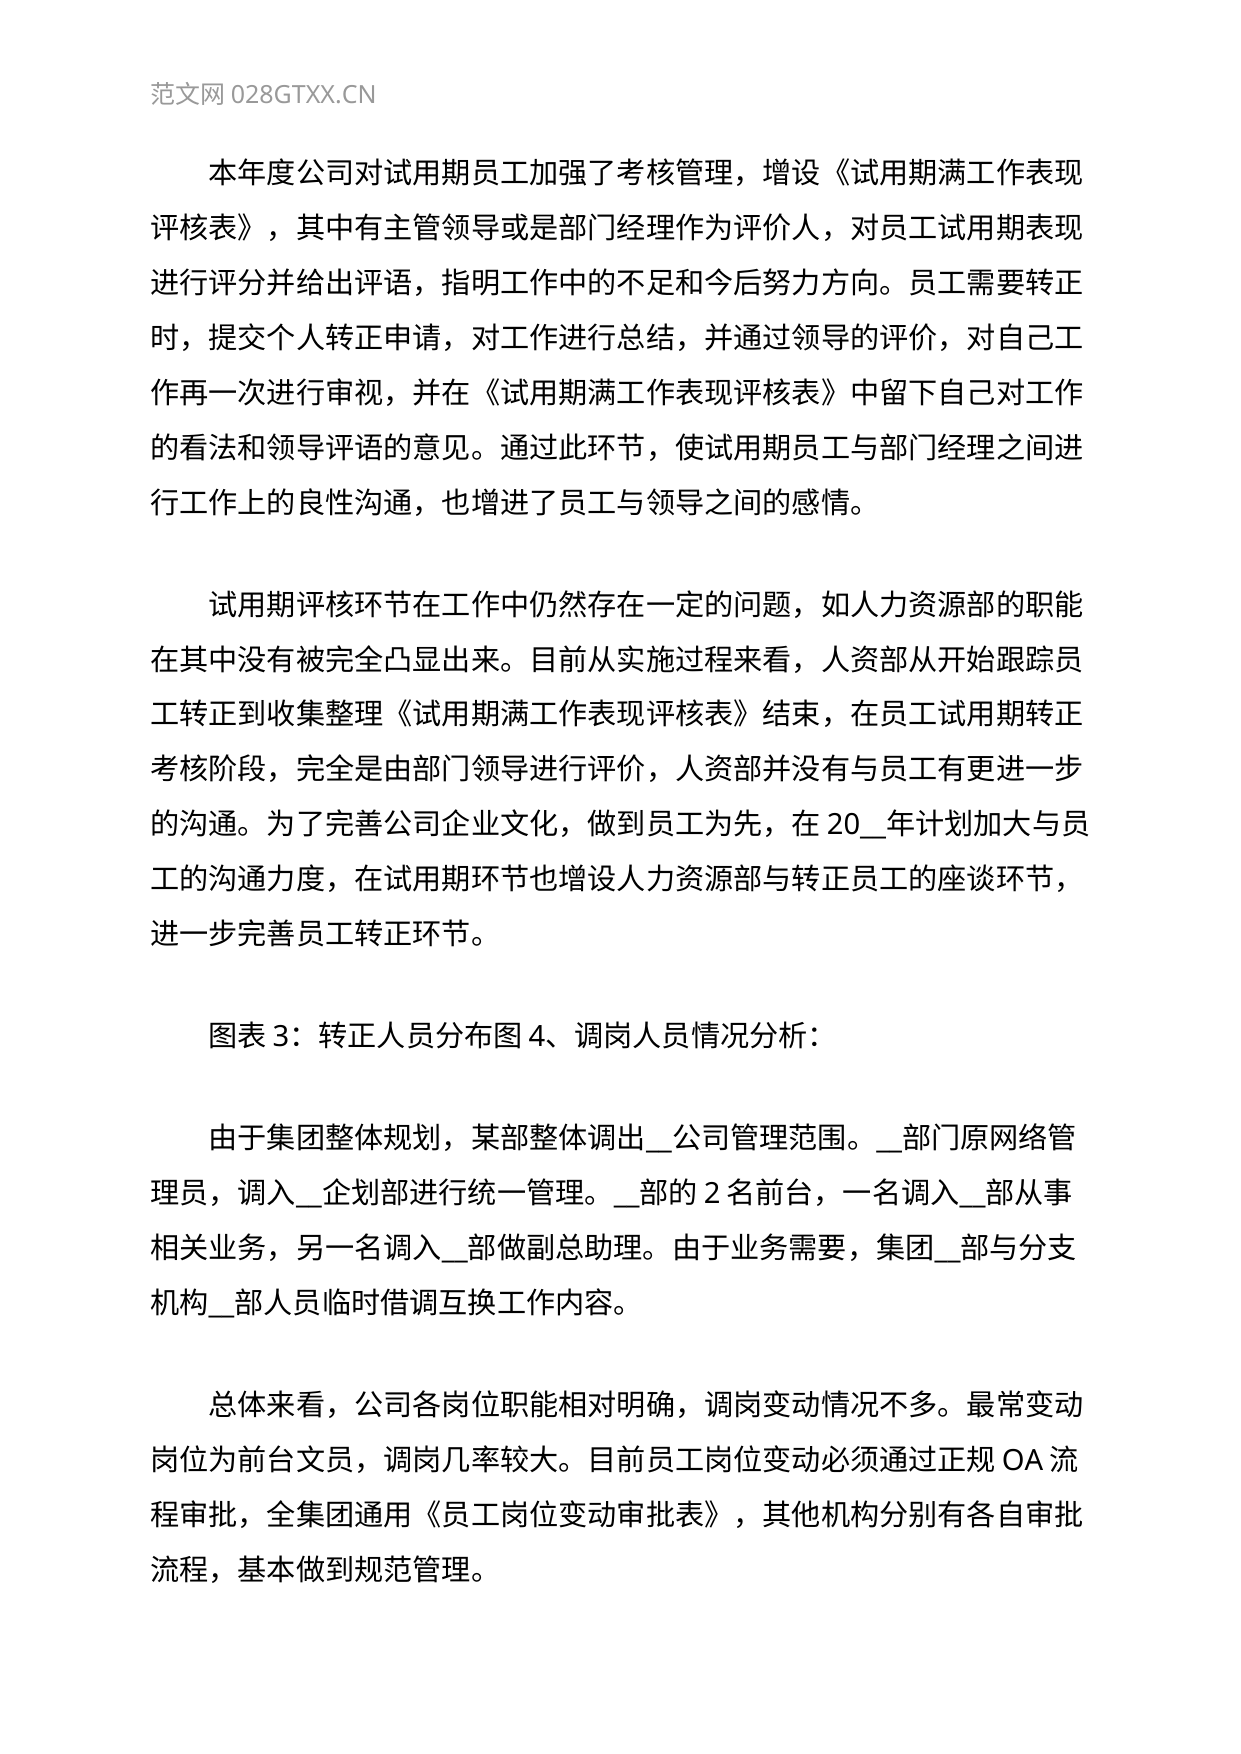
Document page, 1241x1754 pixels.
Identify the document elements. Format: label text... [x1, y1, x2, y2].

text 总体来看，公司各岗位职能相对明确，调岗变动情况不多。最常变动岗位为前台文员，调岗几率较大。目前员工岗位变动必须通过正规OA流程审批，全集团通用《员工岗位变动审批表》，其他机构分别有各自审批流程，基本做到规范管理。 [150, 1381, 1090, 1588]
text 本年度公司对试用期员工加强了考核管理，增设《试用期满工作表现评核表》，其中有主管领导或是部门经理作为评价人，对员工试用期表现进行评分并给出评语，指明工作中的不足和今后努力方向。员工需要转正时，提交个人转正申请，对工作进行总结，并通过领导的评价，对自己工作再一次进行审视，并在《试用期满工作表现评核表》中留下自己对工作的看法和领导评语的意见。通过此环节，使试用期员工与部门经理之间进行工作上的良性沟通，也增进了员工与领导之间的感情。 [150, 150, 1090, 522]
text 由于集团整体规划，某部整体调出__公司管理范围。__部门原网络管理员，调入__企划部进行统一管理。__部的2名前台，一名调入__部从事相关业务，另一名调入__部做副总助理。由于业务需要，集团__部与分支机构__部人员临时借调互换工作内容。 [150, 1114, 1090, 1322]
text 试用期评核环节在工作中仍然存在一定的问题，如人力资源部的职能在其中没有被完全凸显出来。目前从实施过程来看，人资部从开始跟踪员工转正到收集整理《试用期满工作表现评核表》结束，在员工试用期转正考核阶段，完全是由部门领导进行评价，人资部并没有与员工有更进一步的沟通。为了完善公司企业文化，做到员工为先，在20__年计划加大与员工的沟通力度，在试用期环节也增设人力资源部与转正员工的座谈环节，进一步完善员工转正环节。 [150, 581, 1090, 953]
text 图表3：转正人员分布图4、调岗人员情况分析： [150, 1012, 1090, 1055]
